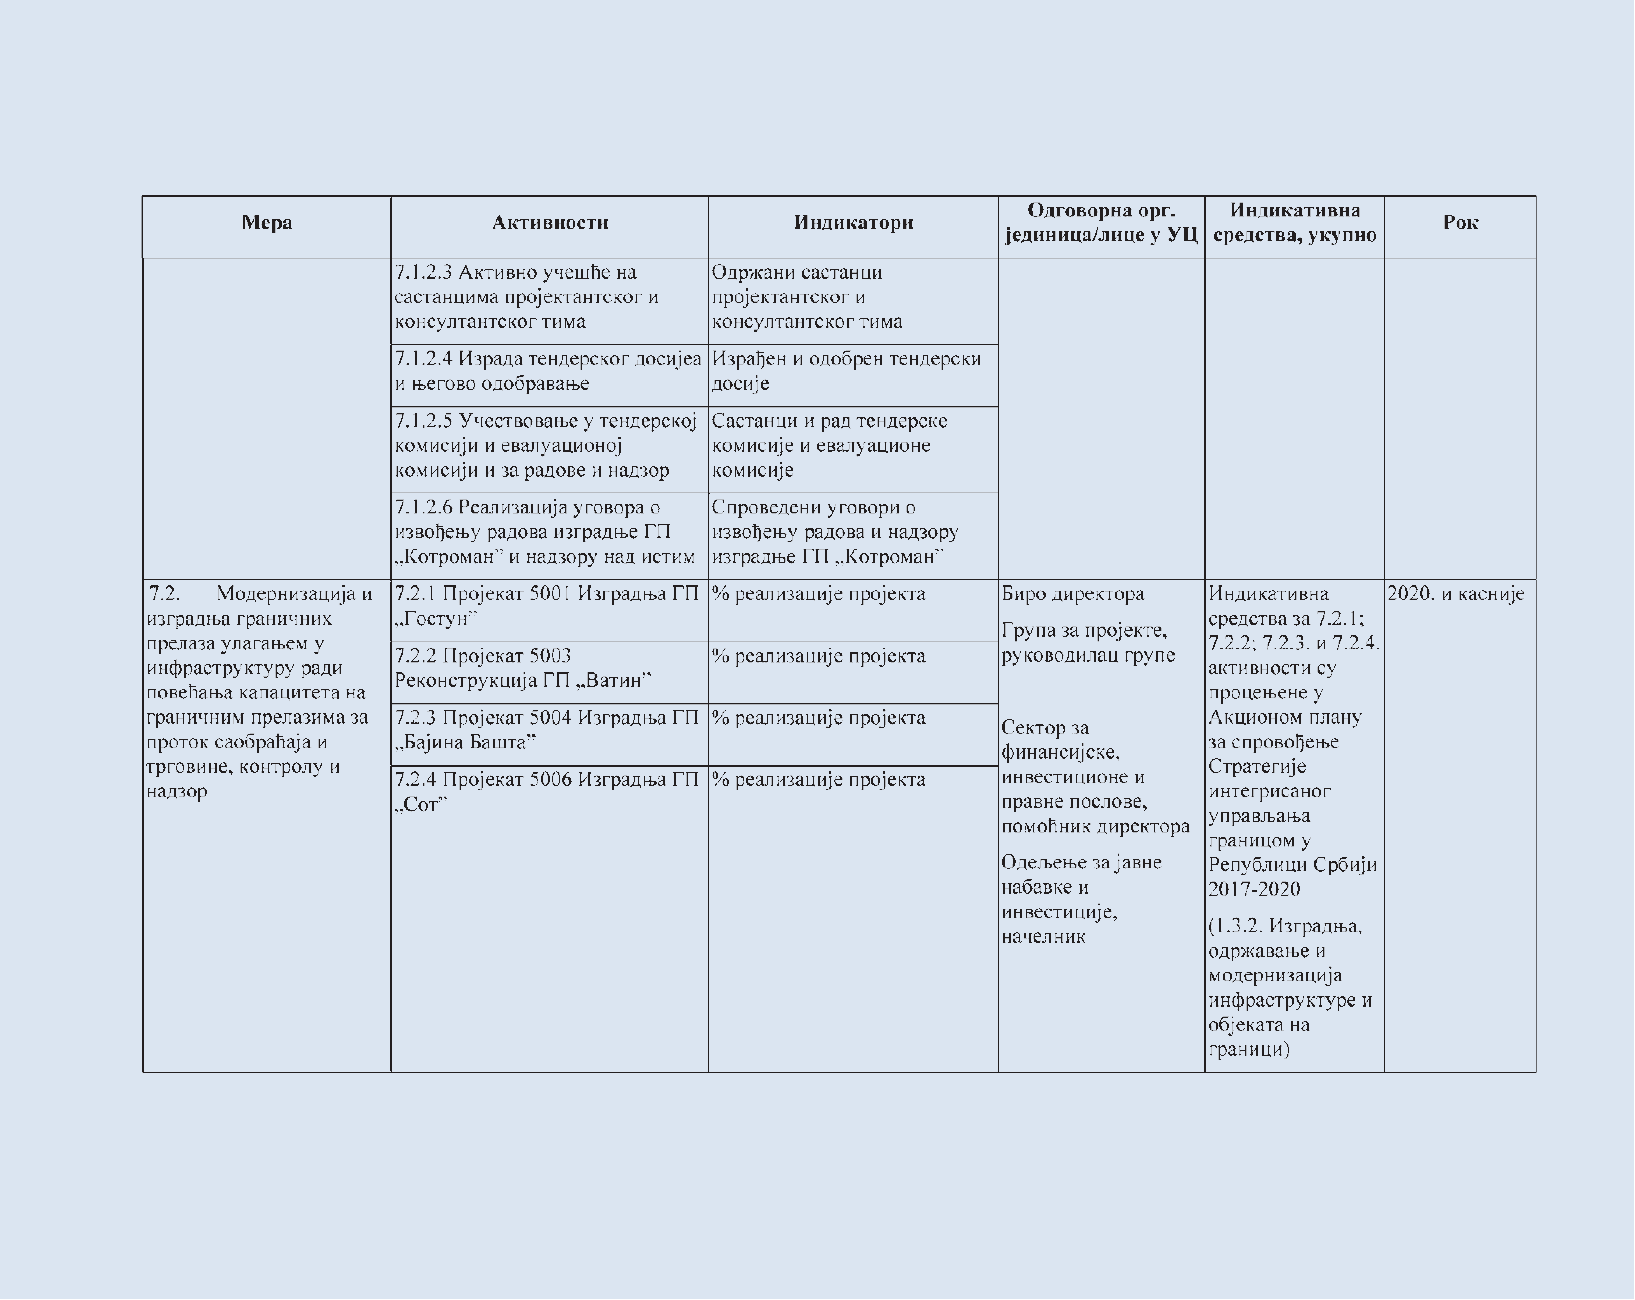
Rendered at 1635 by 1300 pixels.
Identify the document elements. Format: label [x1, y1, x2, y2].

picture [141, 195, 1537, 1073]
